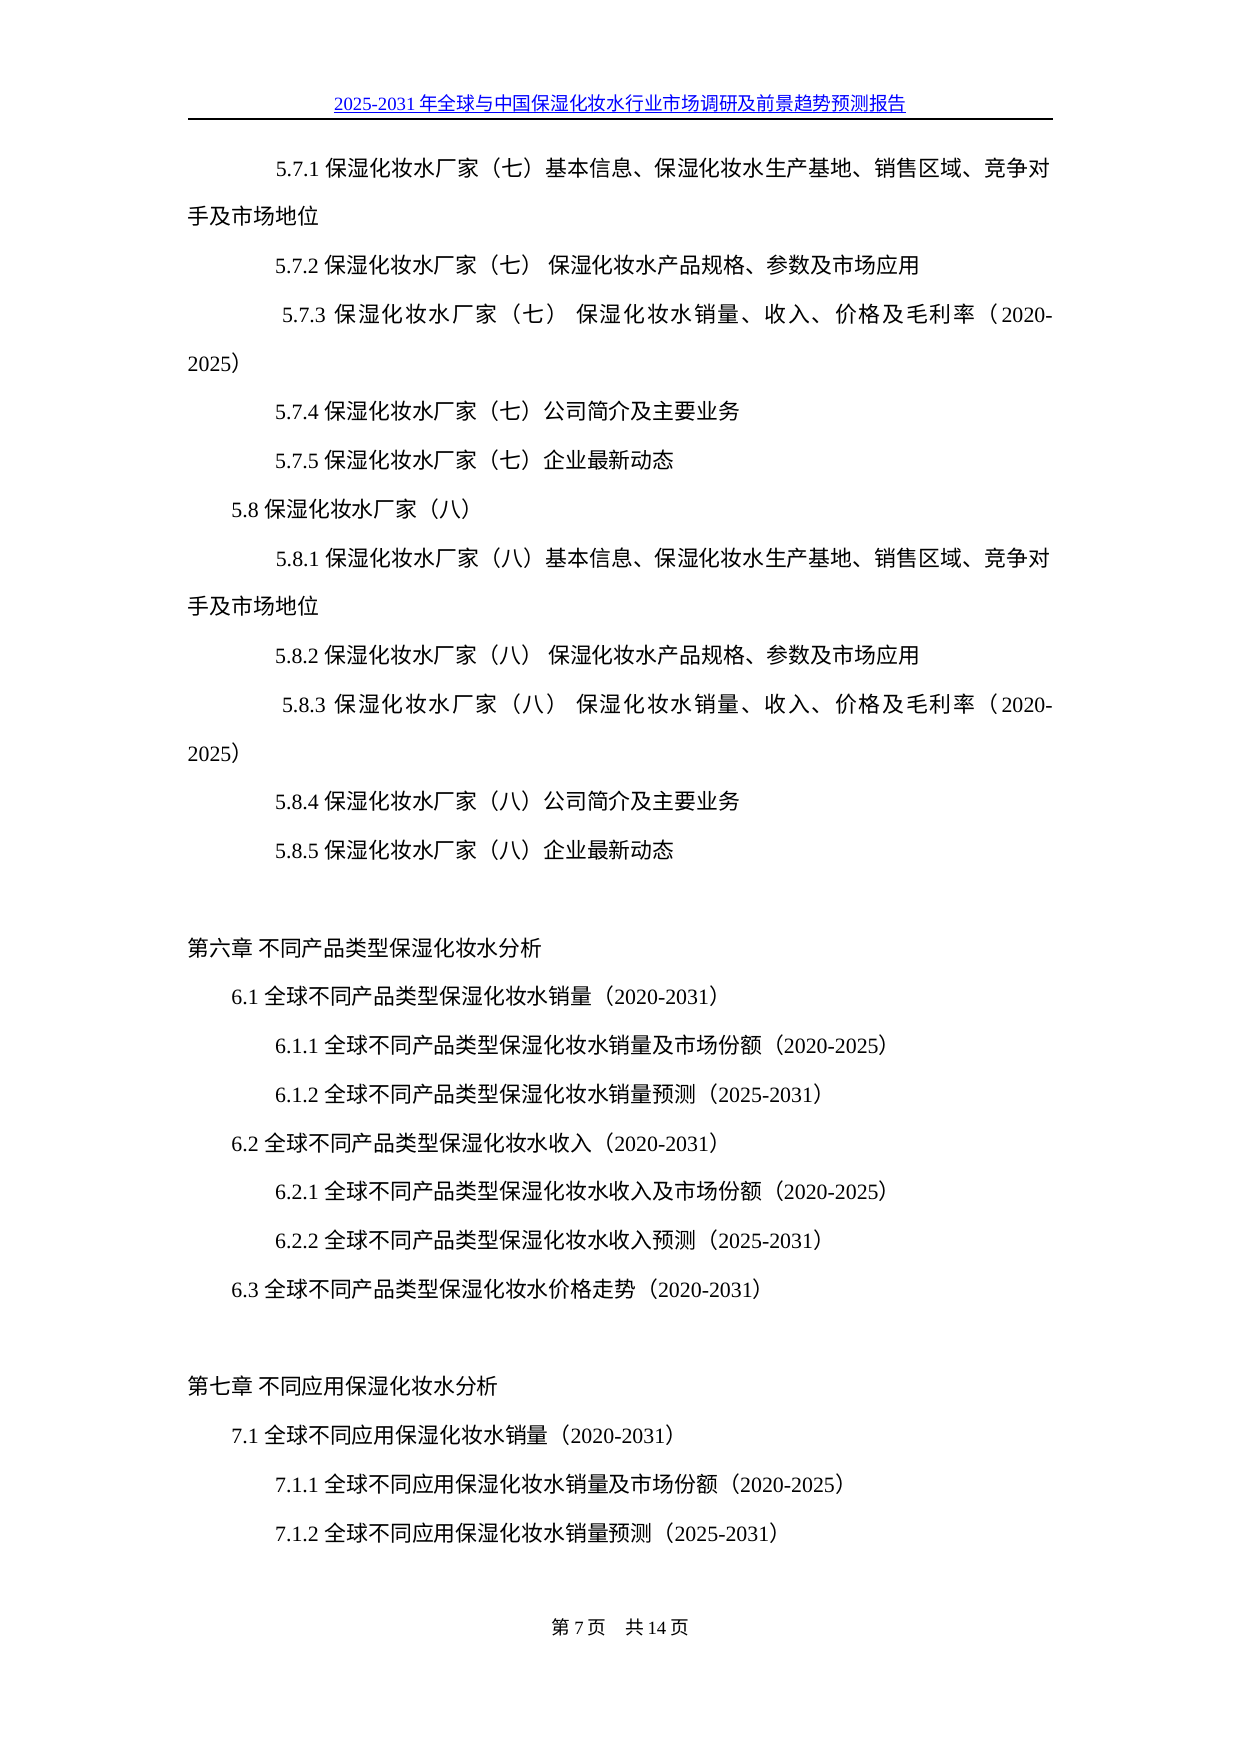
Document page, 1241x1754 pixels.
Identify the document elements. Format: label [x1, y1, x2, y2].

text [187, 150, 1053, 1548]
